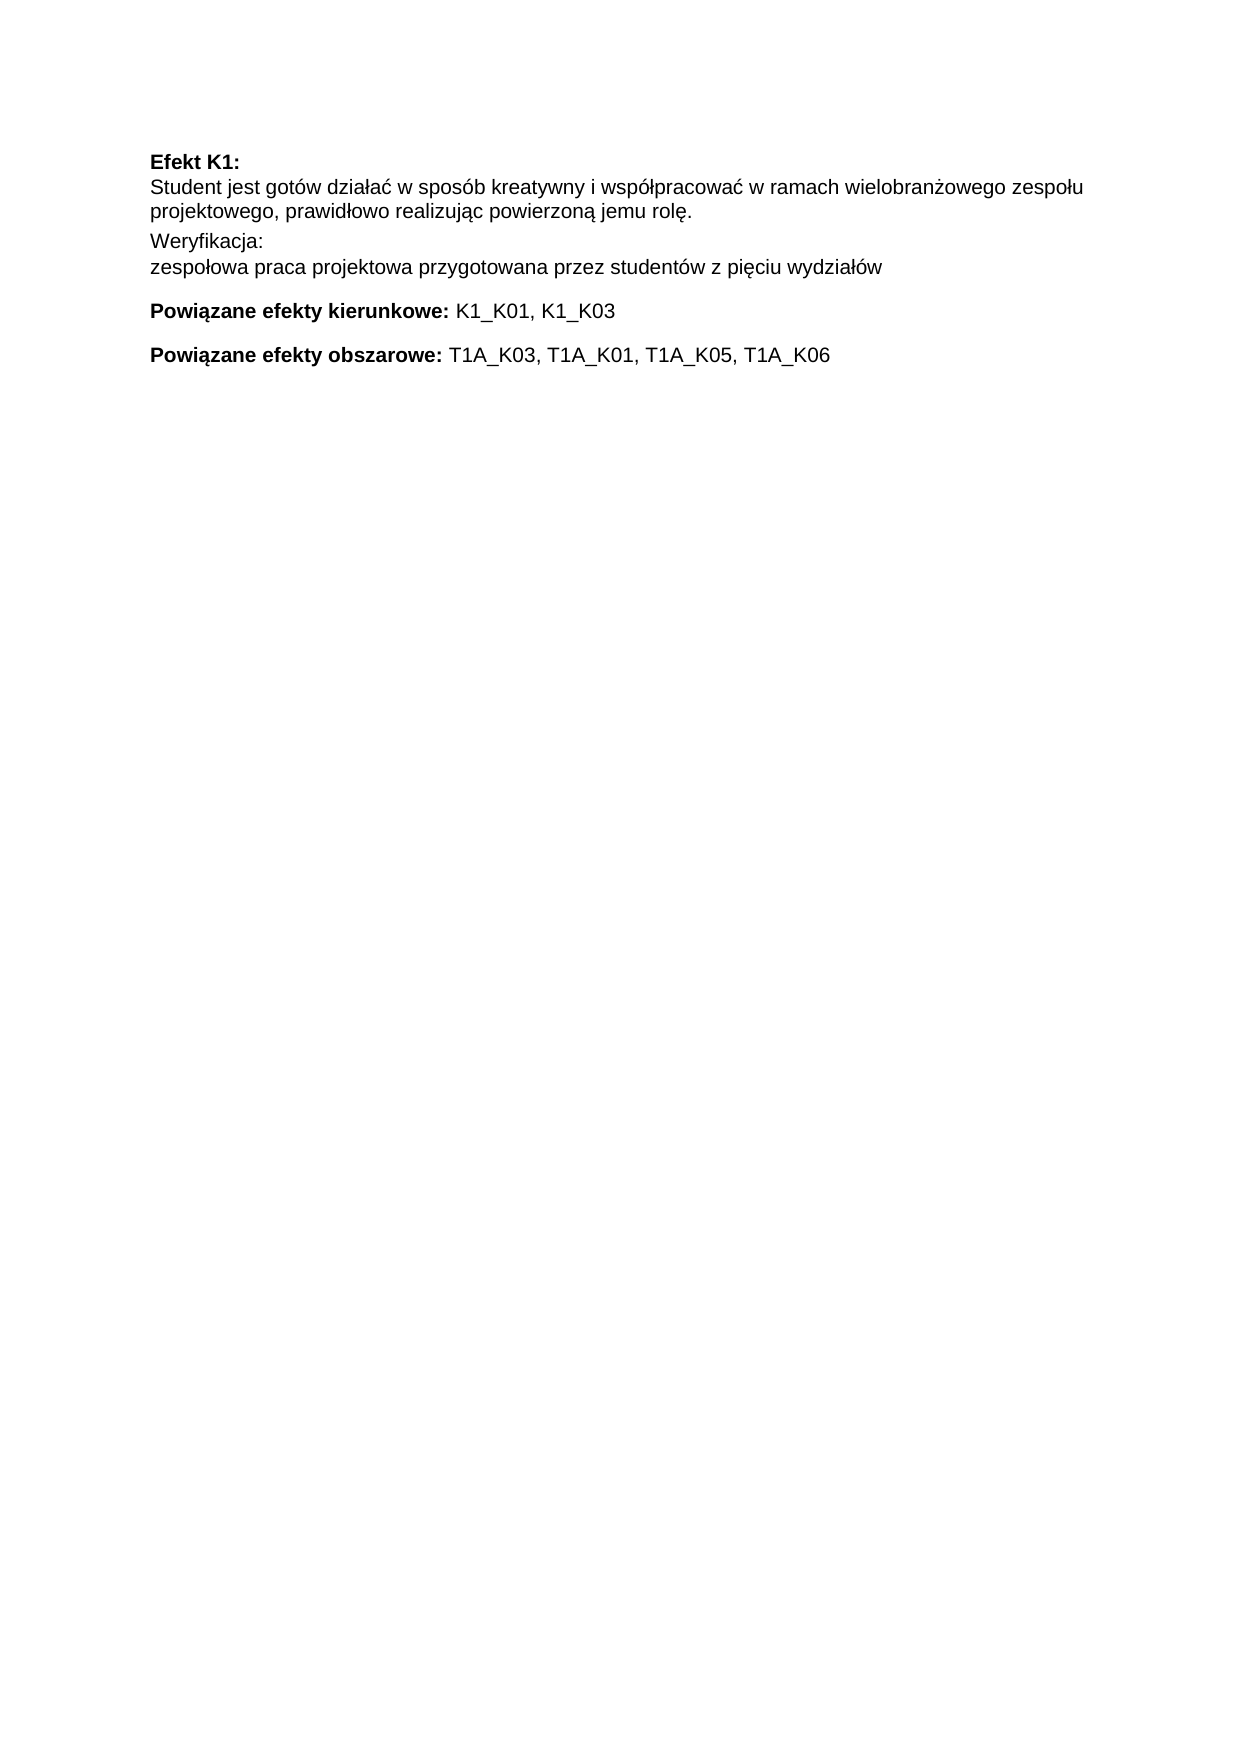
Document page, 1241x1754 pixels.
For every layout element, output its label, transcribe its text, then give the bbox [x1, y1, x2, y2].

text Efekt K1: [150, 150, 1090, 174]
text Student jest gotów działać w sposób kreatywny i współpracować w ramach wielobranżowego zespołu projektowego, prawidłowo realizując powierzoną jemu rolę. [150, 175, 1090, 223]
text Powiązane efekty obszarowe: T1A_K03, T1A_K01, T1A_K05, T1A_K06 [150, 343, 1090, 367]
text Powiązane efekty kierunkowe: K1_K01, K1_K03 [150, 299, 1090, 323]
text zespołowa praca projektowa przygotowana przez studentów z pięciu wydziałów [150, 255, 1090, 279]
text Weryfikacja: [150, 229, 1090, 253]
